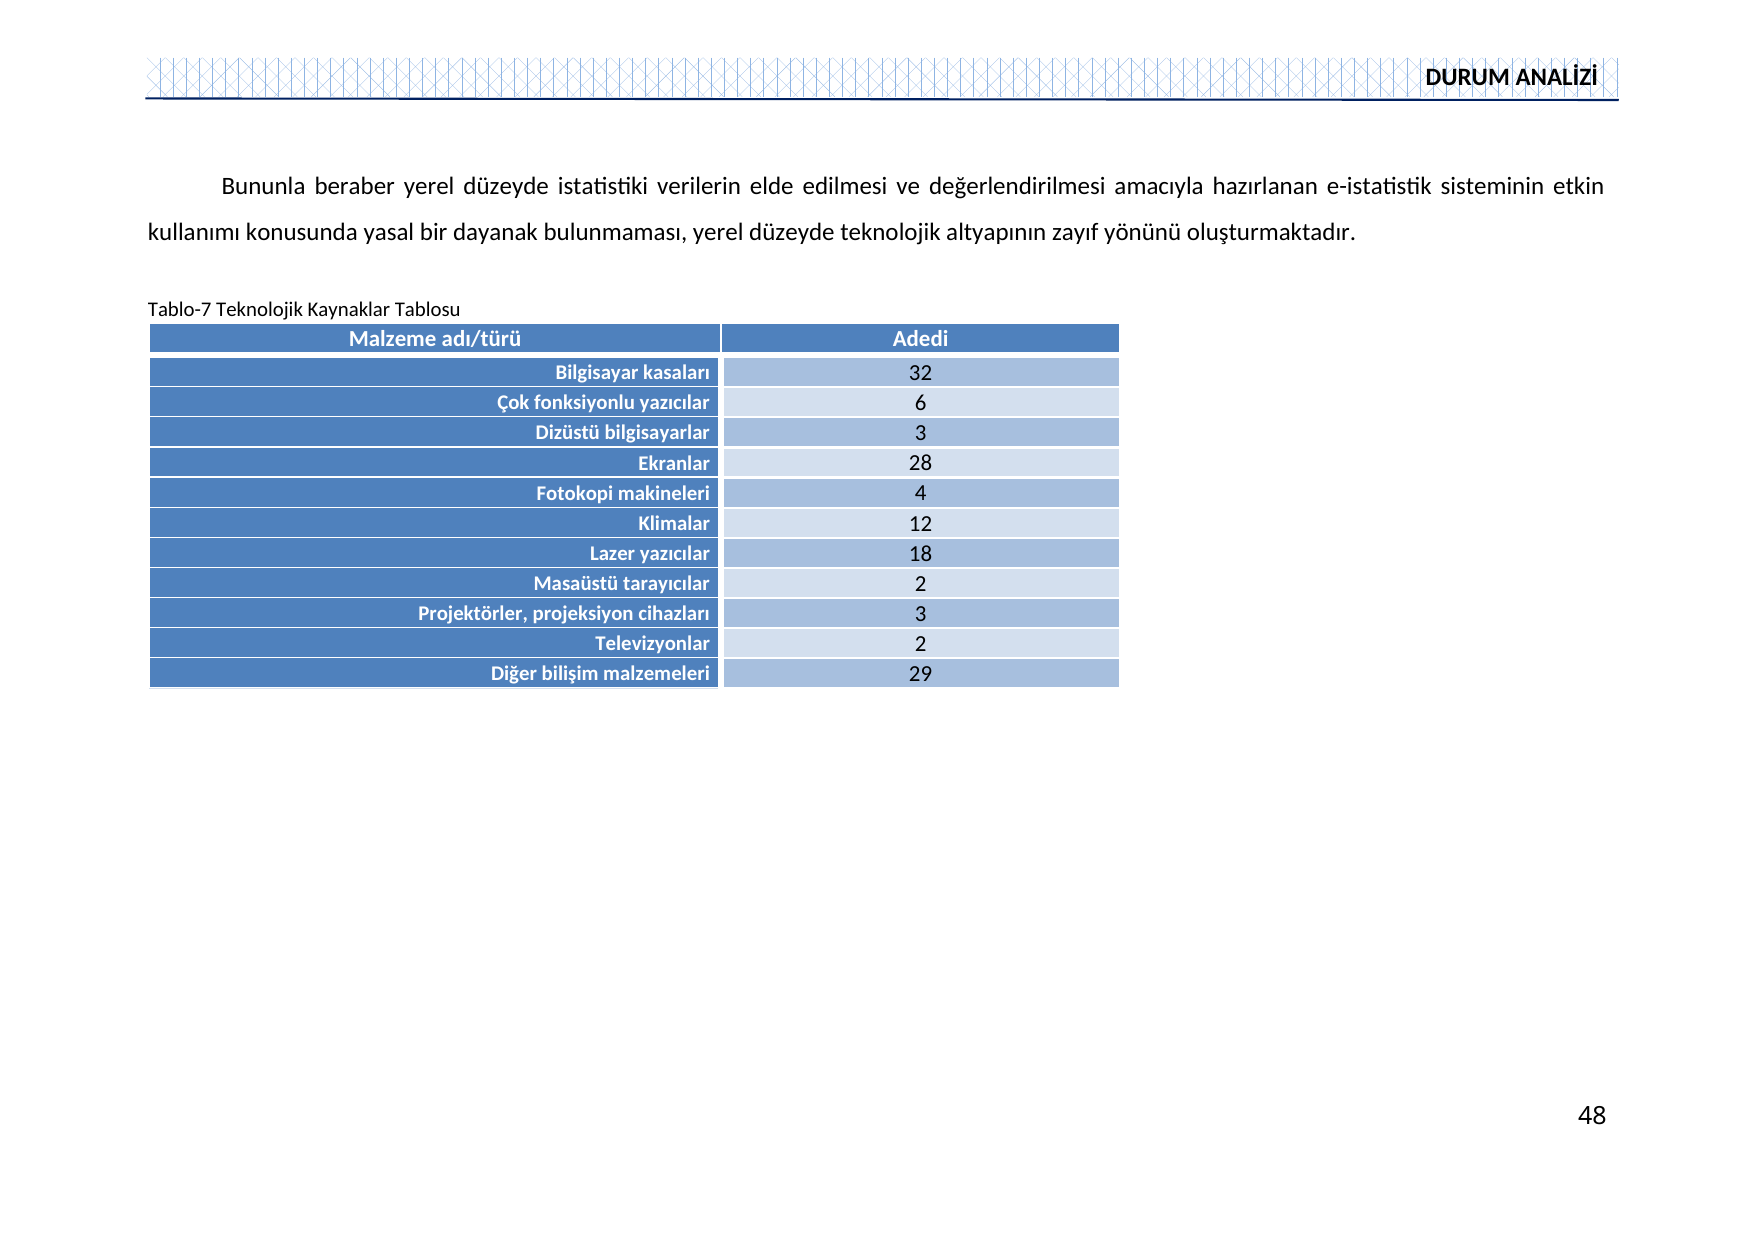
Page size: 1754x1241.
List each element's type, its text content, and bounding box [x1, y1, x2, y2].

table_cell 4 [724, 479, 1119, 507]
table_cell Masaüstü tarayıcılar [150, 568, 718, 597]
table_header Malzeme adı/türü [150, 324, 720, 352]
table_cell Diğer bilişim malzemeleri [150, 658, 718, 687]
table_header Adedi [722, 324, 1119, 352]
text Bununla beraber yerel düzeyde istatistiki verilerin elde edilmesi ve değerlendirilmesi amacıyla hazırlanan e-istatistik sisteminin etkin kullanımı konusunda yasal bir dayanak bulunmaması, yerel düzeyde teknolojik altyapının zayıf yönünü oluşturmaktadır. [148, 170, 1606, 246]
table_cell Bilgisayar kasaları [150, 358, 718, 386]
table_cell 2 [724, 569, 1119, 597]
table_cell 3 [724, 599, 1119, 627]
table_cell Projektörler, projeksiyon cihazları [150, 598, 718, 627]
table_cell Çok fonksiyonlu yazıcılar [150, 387, 718, 416]
table_cell 29 [724, 659, 1119, 687]
table_cell Lazer yazıcılar [150, 538, 718, 567]
table_cell 3 [724, 418, 1119, 446]
table_cell 12 [724, 509, 1119, 537]
table_cell Ekranlar [150, 448, 718, 476]
table_cell 6 [724, 388, 1119, 416]
table_cell Televizyonlar [150, 628, 718, 657]
table_cell Klimalar [150, 508, 718, 537]
table_cell 18 [724, 539, 1119, 567]
table_cell 32 [724, 358, 1119, 386]
table_cell 28 [724, 449, 1119, 476]
table_cell Fotokopi makineleri [150, 478, 718, 507]
text Tablo-7 Teknolojik Kaynaklar Tablosu [148, 296, 1606, 322]
table_cell 2 [724, 629, 1119, 657]
table_cell Dizüstü bilgisayarlar [150, 417, 718, 446]
